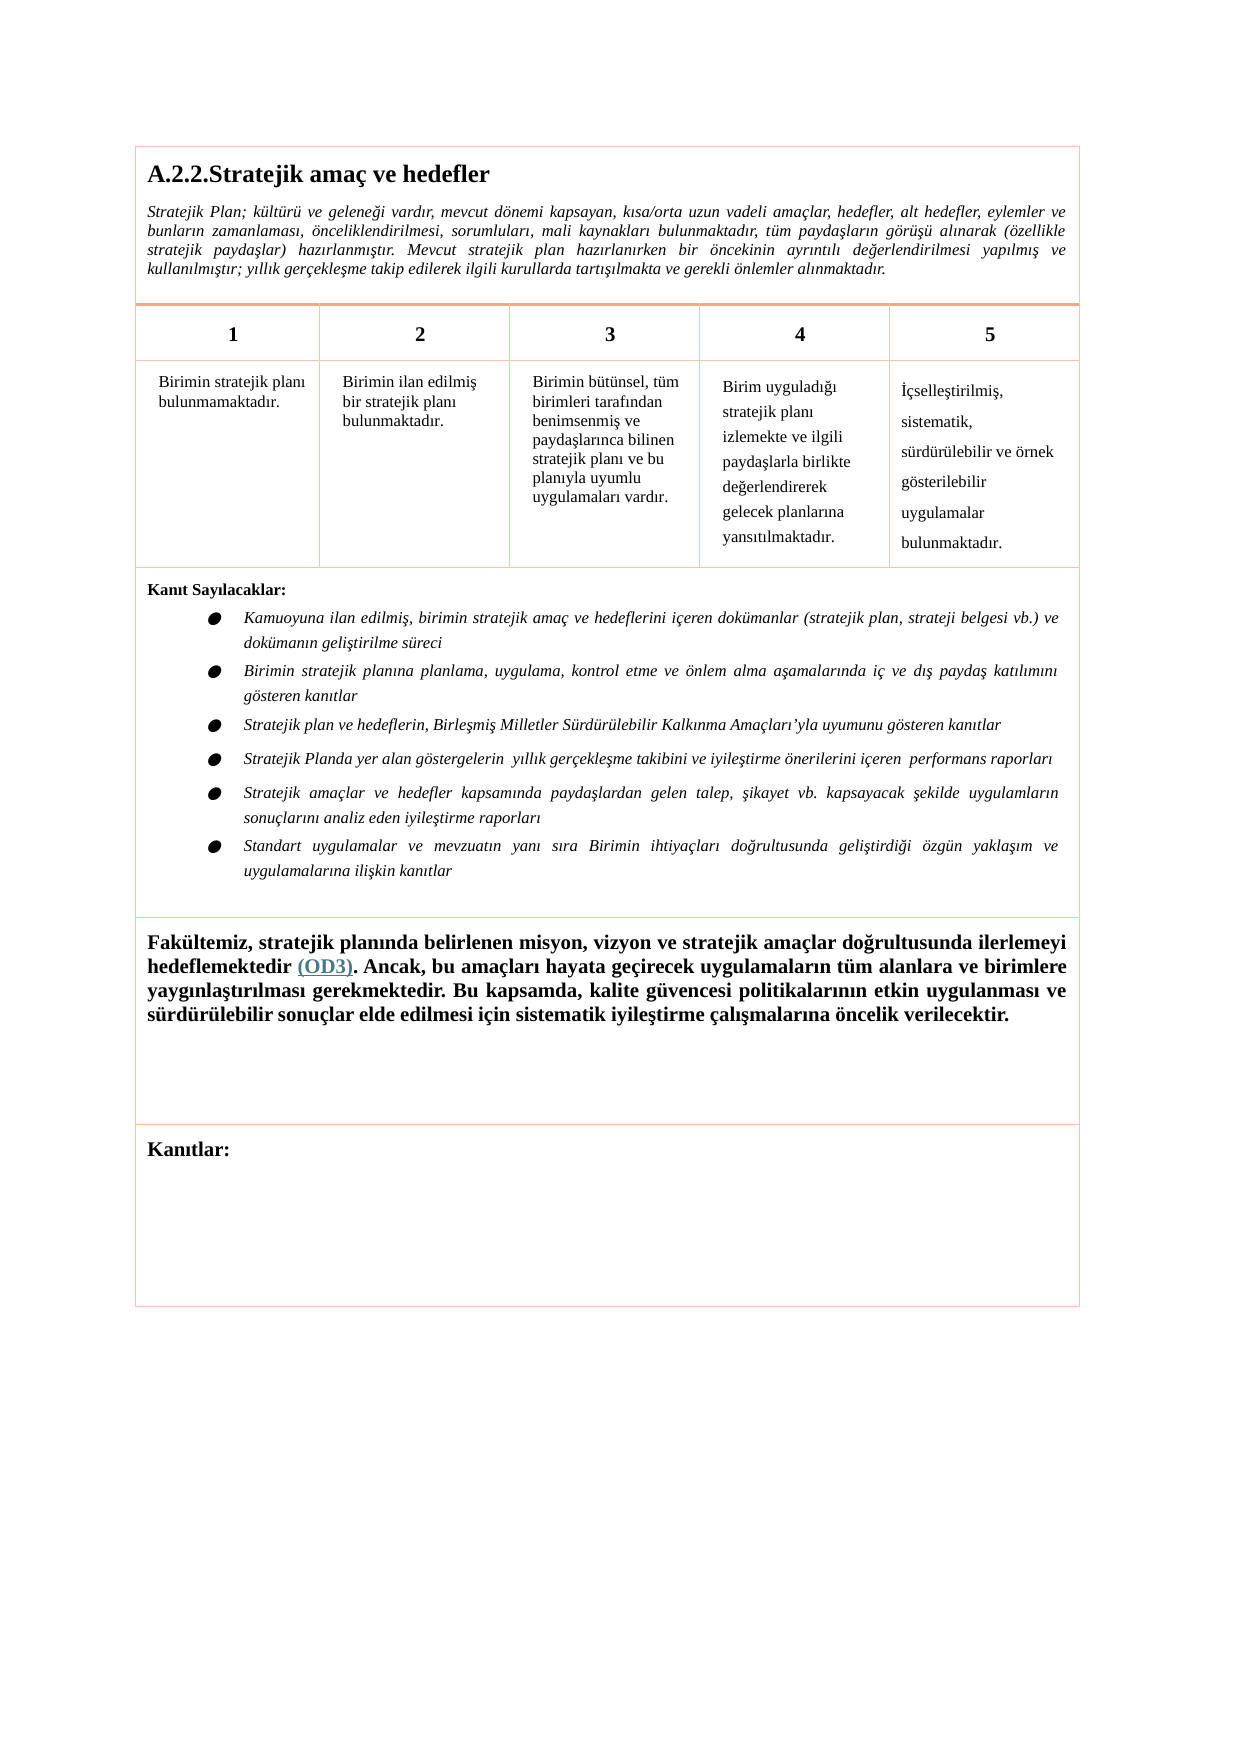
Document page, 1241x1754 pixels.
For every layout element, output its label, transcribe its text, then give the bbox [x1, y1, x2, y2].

table_cell Fakültemiz, stratejik planında belirlenen misyon, vizyon ve stratejik amaçlar doğrultusunda ilerlemeyi hedeflemektedir (OD3). Ancak, bu amaçları hayata geçirecek uygulamaların tüm alanlara ve birimlere yaygınlaştırılması gerekmektedir. Bu kapsamda, kalite güvencesi politikalarının etkin uygulanması ve sürdürülebilir sonuçlar elde edilmesi için sistematik iyileştirme çalışmalarına öncelik verilecektir. [136, 918, 1079, 1124]
table_cell 3 [510, 306, 699, 359]
table_cell İçselleştirilmiş, sistematik, sürdürülebilir ve örnek gösterilebilir uygulamalar bulunmaktadır. [890, 361, 1079, 567]
table_cell 4 [700, 306, 889, 359]
table_cell 2 [320, 306, 509, 359]
table_cell Birimin ilan edilmiş bir stratejik planı bulunmaktadır. [320, 361, 509, 567]
table_cell Birimin bütünsel, tüm birimleri tarafından benimsenmiş ve paydaşlarınca bilinen stratejik planı ve bu planıyla uyumlu uygulamaları vardır. [510, 361, 699, 567]
table_cell 5 [890, 306, 1079, 359]
table_cell 1 [136, 306, 319, 359]
table_header A.2.2.Stratejik amaç ve hedefler Stratejik Plan; kültürü ve geleneği vardır, mevcut dönemi kapsayan, kısa/orta uzun vadeli amaçlar, hedefler, alt hedefler, eylemler ve bunların zamanlaması, önceliklendirilmesi, sorumluları, mali kaynakları bulunmaktadır, tüm paydaşların görüşü alınarak (özellikle stratejik paydaşlar) hazırlanmıştır. Mevcut stratejik plan hazırlanırken bir öncekinin ayrıntılı değerlendirilmesi yapılmış ve kullanılmıştır; yıllık gerçekleşme takip edilerek ilgili kurullarda tartışılmakta ve gerekli önlemler alınmaktadır. [136, 147, 1079, 302]
table_cell Kanıt Sayılacaklar: Kamuoyuna ilan edilmiş, birimin stratejik amaç ve hedeflerini içeren dokümanlar (stratejik plan, strateji belgesi vb.) ve dokümanın geliştirilme süreci Birimin stratejik planına planlama, uygulama, kontrol etme ve önlem alma aşamalarında iç ve dış paydaş katılımını gösteren kanıtlar Stratejik plan ve hedeflerin, Birleşmiş Milletler Sürdürülebilir Kalkınma Amaçları’yla uyumunu gösteren kanıtlar Stratejik Planda yer alan göstergelerin yıllık gerçekleşme takibini ve iyileştirme önerilerini içeren performans raporları Stratejik amaçlar ve hedefler kapsamında paydaşlardan gelen talep, şikayet vb. kapsayacak şekilde uygulamların sonuçlarını analiz eden iyileştirme raporları Standart uygulamalar ve mevzuatın yanı sıra Birimin ihtiyaçları doğrultusunda geliştirdiği özgün yaklaşım ve uygulamalarına ilişkin kanıtlar [136, 568, 1079, 917]
table_cell Birim uyguladığı stratejik planı izlemekte ve ilgili paydaşlarla birlikte değerlendirerek gelecek planlarına yansıtılmaktadır. [700, 361, 889, 567]
table_cell Birimin stratejik planı bulunmamaktadır. [136, 361, 319, 567]
table_cell Kanıtlar: [136, 1125, 1079, 1306]
